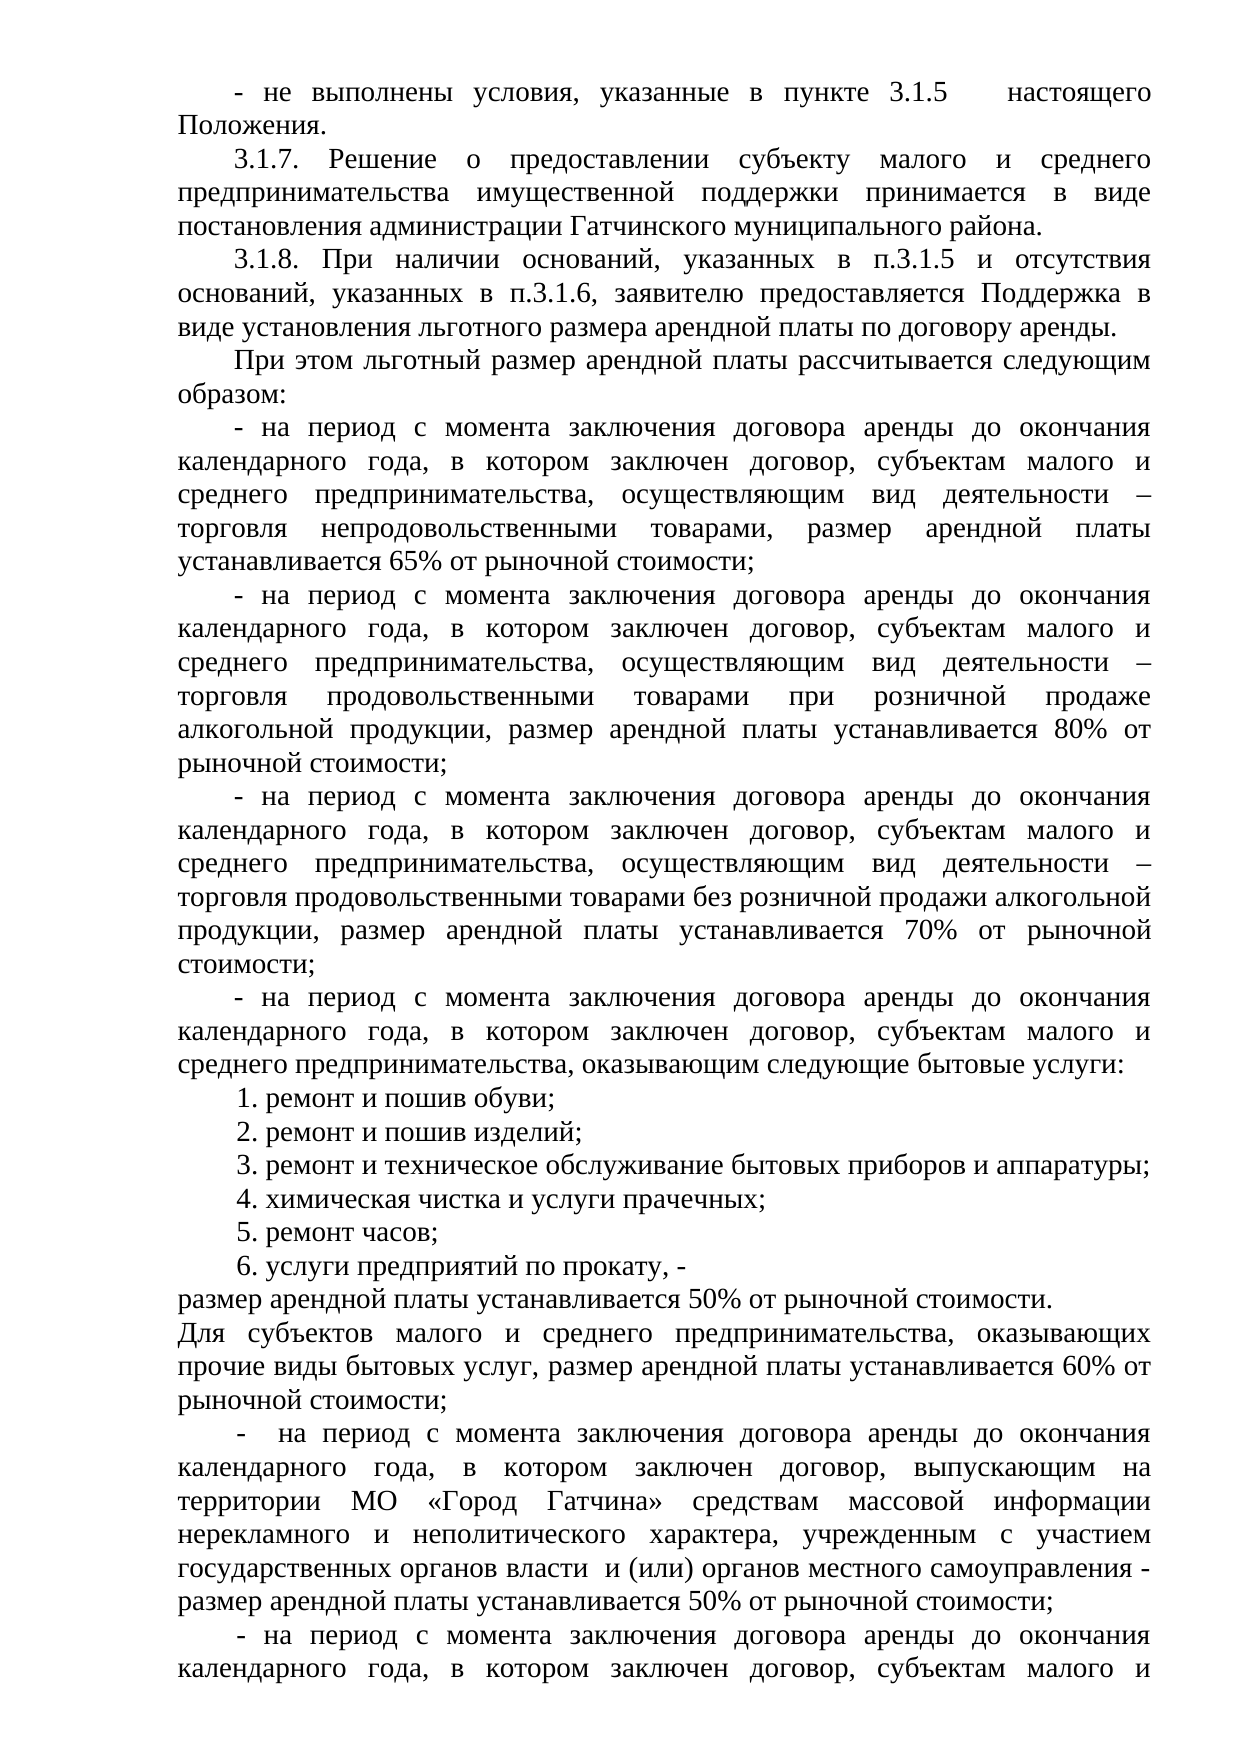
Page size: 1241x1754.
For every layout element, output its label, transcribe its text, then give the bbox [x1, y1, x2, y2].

text 5. ремонт часов; [177, 1214, 1152, 1248]
text - на период с момента заключения договора аренды до окончания календарного года, в котором заключен договор, субъектам малого и среднего предпринимательства, осуществляющим вид деятельности – торговля продовольственными товарами без розничной продажи алкогольной продукции, размер арендной платы устанавливается 70% от рыночной стоимости; [177, 778, 1152, 979]
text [177, 1617, 1152, 1684]
text 2. ремонт и пошив изделий; [177, 1114, 1152, 1147]
text 3. ремонт и техническое обслуживание бытовых приборов и аппаратуры; [177, 1147, 1152, 1181]
text 1. ремонт и пошив обуви; [177, 1080, 1152, 1114]
text 3.1.8. При наличии оснований, указанных в п.3.1.5 и отсутствия оснований, указанных в п.3.1.6, заявителю предоставляется Поддержка в виде установления льготного размера арендной платы по договору аренды. [177, 242, 1152, 342]
text 6. услуги предприятий по прокату, - [177, 1248, 1152, 1281]
text 4. химическая чистка и услуги прачечных; [177, 1181, 1152, 1214]
text - на период с момента заключения договора аренды до окончания календарного года, в котором заключен договор, субъектам малого и среднего предпринимательства, оказывающим следующие бытовые услуги: [177, 979, 1152, 1080]
text При этом льготный размер арендной платы рассчитывается следующим образом: [177, 342, 1152, 409]
text - на период с момента заключения договора аренды до окончания календарного года, в котором заключен договор, субъектам малого и среднего предпринимательства, осуществляющим вид деятельности – торговля продовольственными товарами при розничной продаже алкогольной продукции, размер арендной платы устанавливается 80% от рыночной стоимости; [177, 577, 1152, 778]
text - не выполнены условия, указанные в пункте 3.1.5 настоящего Положения. [177, 74, 1152, 141]
text - на период с момента заключения договора аренды до окончания календарного года, в котором заключен договор, субъектам малого и среднего предпринимательства, осуществляющим вид деятельности – торговля непродовольственными товарами, размер арендной платы устанавливается 65% от рыночной стоимости; [177, 409, 1152, 577]
text размер арендной платы устанавливается 50% от рыночной стоимости. [177, 1281, 1152, 1315]
text Для субъектов малого и среднего предпринимательства, оказывающих прочие виды бытовых услуг, размер арендной платы устанавливается 60% от рыночной стоимости; [177, 1315, 1152, 1416]
text 3.1.7. Решение о предоставлении субъекту малого и среднего предпринимательства имущественной поддержки принимается в виде постановления администрации Гатчинского муниципального района. [177, 141, 1152, 242]
text - на период с момента заключения договора аренды до окончания календарного года, в котором заключен договор, выпускающим на территории МО «Город Гатчина» средствам массовой информации нерекламного и неполитического характера, учрежденным с участием государственных органов власти и (или) органов местного самоуправления - размер арендной платы устанавливается 50% от рыночной стоимости; [177, 1416, 1152, 1617]
